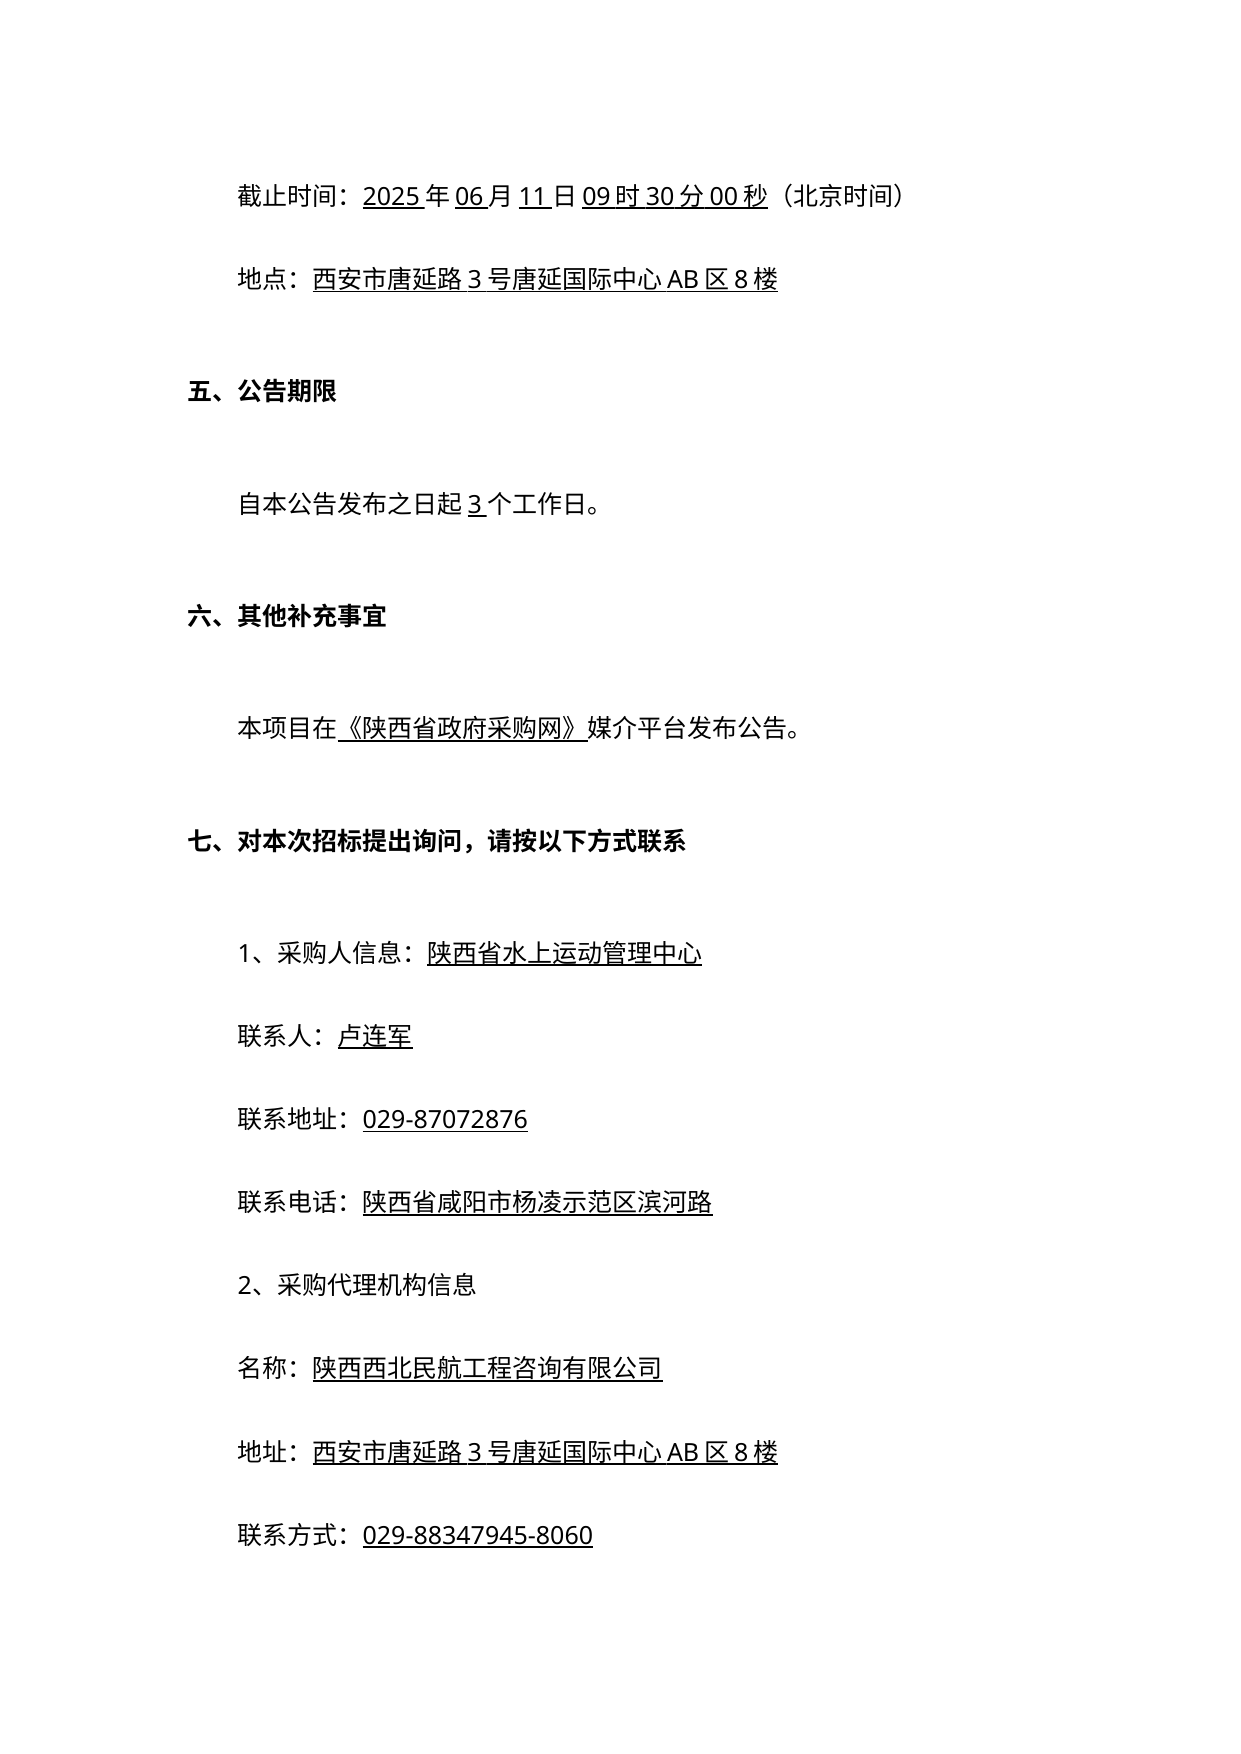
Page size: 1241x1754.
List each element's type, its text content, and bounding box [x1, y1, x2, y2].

text 联系方式：029-88347945-8060 [187, 1501, 1053, 1566]
text 六、其他补充事宜 [187, 582, 1053, 647]
text 联系地址：029-87072876 [187, 1085, 1053, 1150]
text 联系人：卢连军 [187, 1002, 1053, 1067]
text 联系电话：陕西省咸阳市杨凌示范区滨河路 [187, 1168, 1053, 1233]
text 自本公告发布之日起3个工作日。 [187, 470, 1053, 535]
text 本项目在《陕西省政府采购网》媒介平台发布公告。 [187, 694, 1053, 759]
text 五、公告期限 [187, 357, 1053, 422]
text 2、采购代理机构信息 [187, 1251, 1053, 1316]
text 名称：陕西西北民航工程咨询有限公司 [187, 1334, 1053, 1399]
text 截止时间：2025年06月11日09时30分00秒（北京时间） [187, 162, 1053, 227]
text 地点：西安市唐延路3号唐延国际中心AB区8楼 [187, 245, 1053, 310]
text 七、对本次招标提出询问，请按以下方式联系 [187, 807, 1053, 872]
text 1、采购人信息：陕西省水上运动管理中心 [187, 919, 1053, 984]
text 地址：西安市唐延路3号唐延国际中心AB区8楼 [187, 1418, 1053, 1483]
